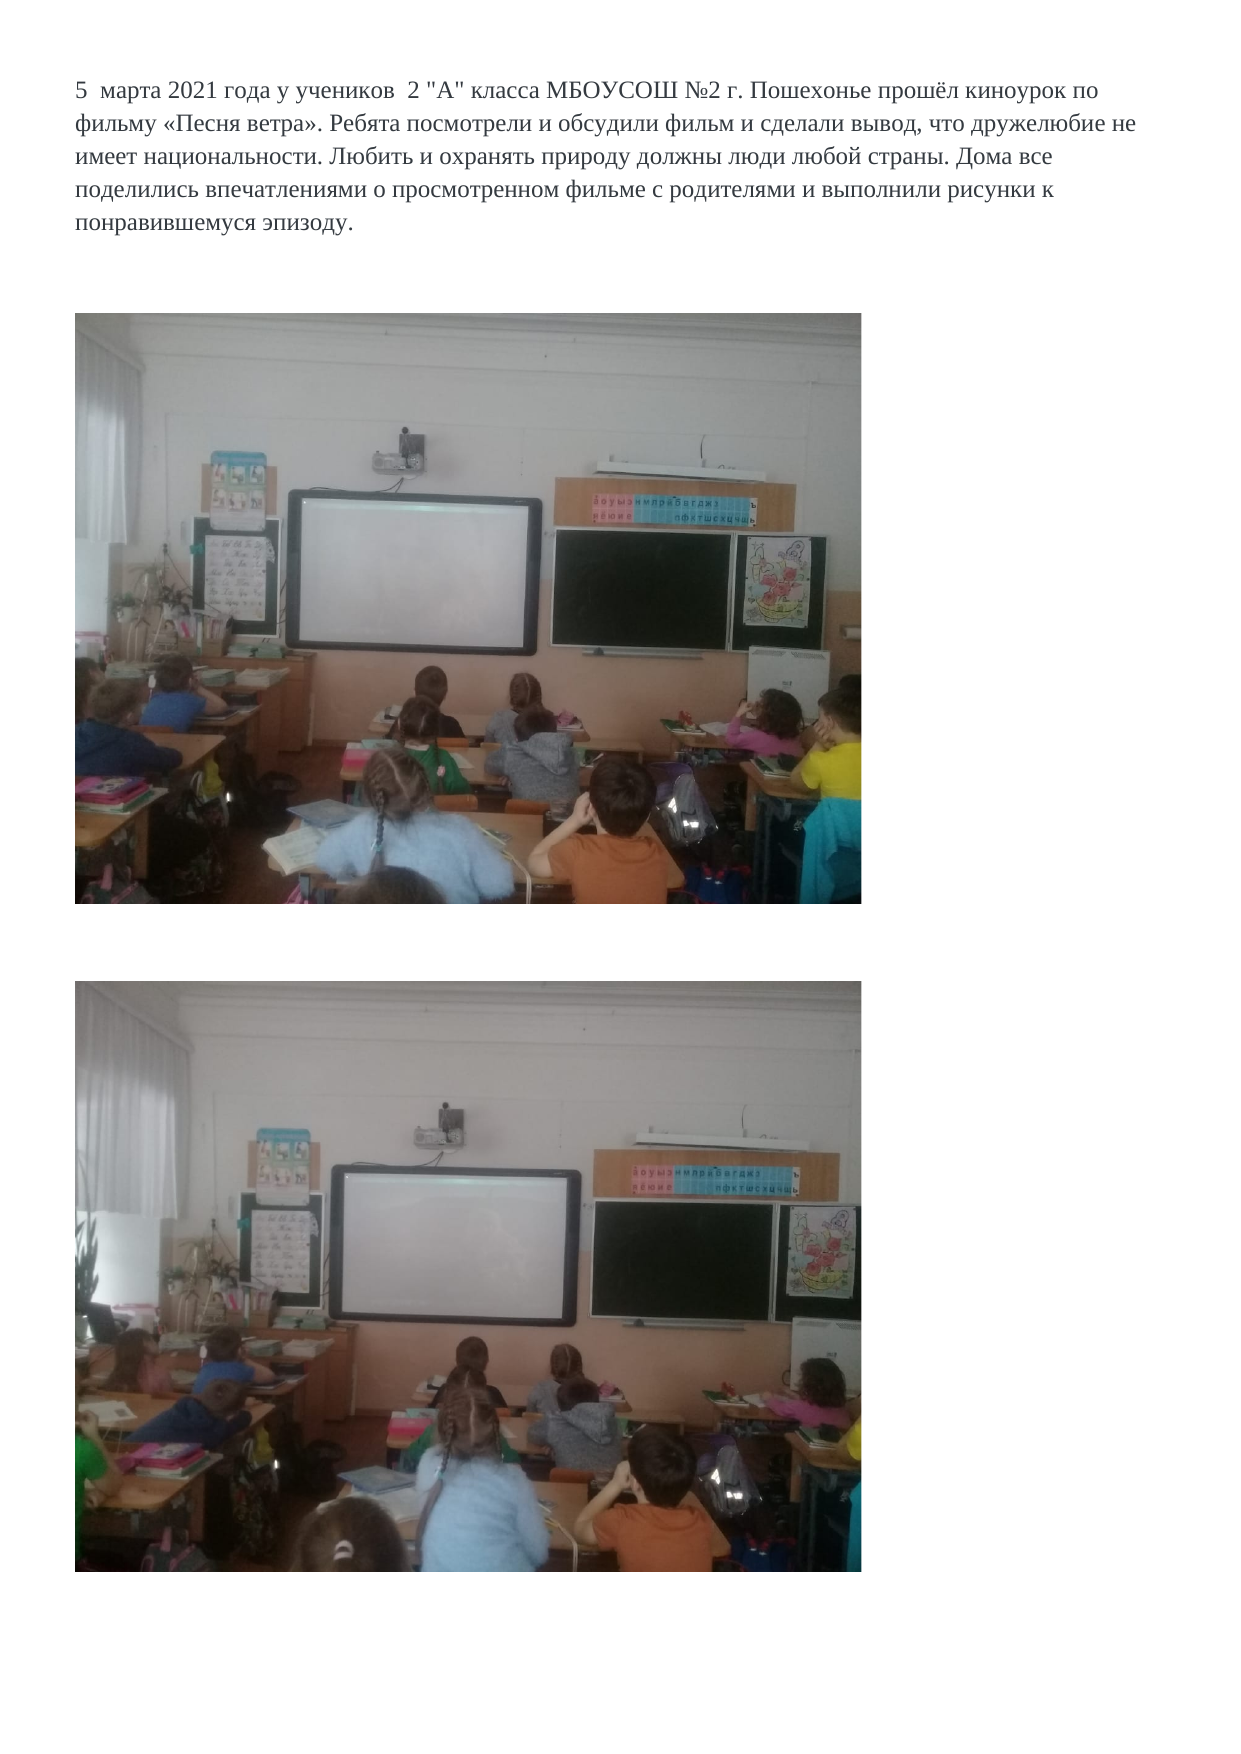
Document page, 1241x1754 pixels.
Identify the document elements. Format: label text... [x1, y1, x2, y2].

text 5 марта 2021 года у учеников 2 "А" класса МБОУСОШ №2 г. Пошехонье прошёл киноурок по фильму «Песня ветра». Ребята посмотрели и обсудили фильм и сделали вывод, что дружелюбие не имеет национальности. Любить и охранять природу должны люди любой страны. Дома все поделились впечатлениями о просмотренном фильме с родителями и выполнили рисунки к понравившемуся эпизоду. [75, 75, 1165, 236]
picture [75, 313, 862, 904]
picture [75, 981, 862, 1572]
